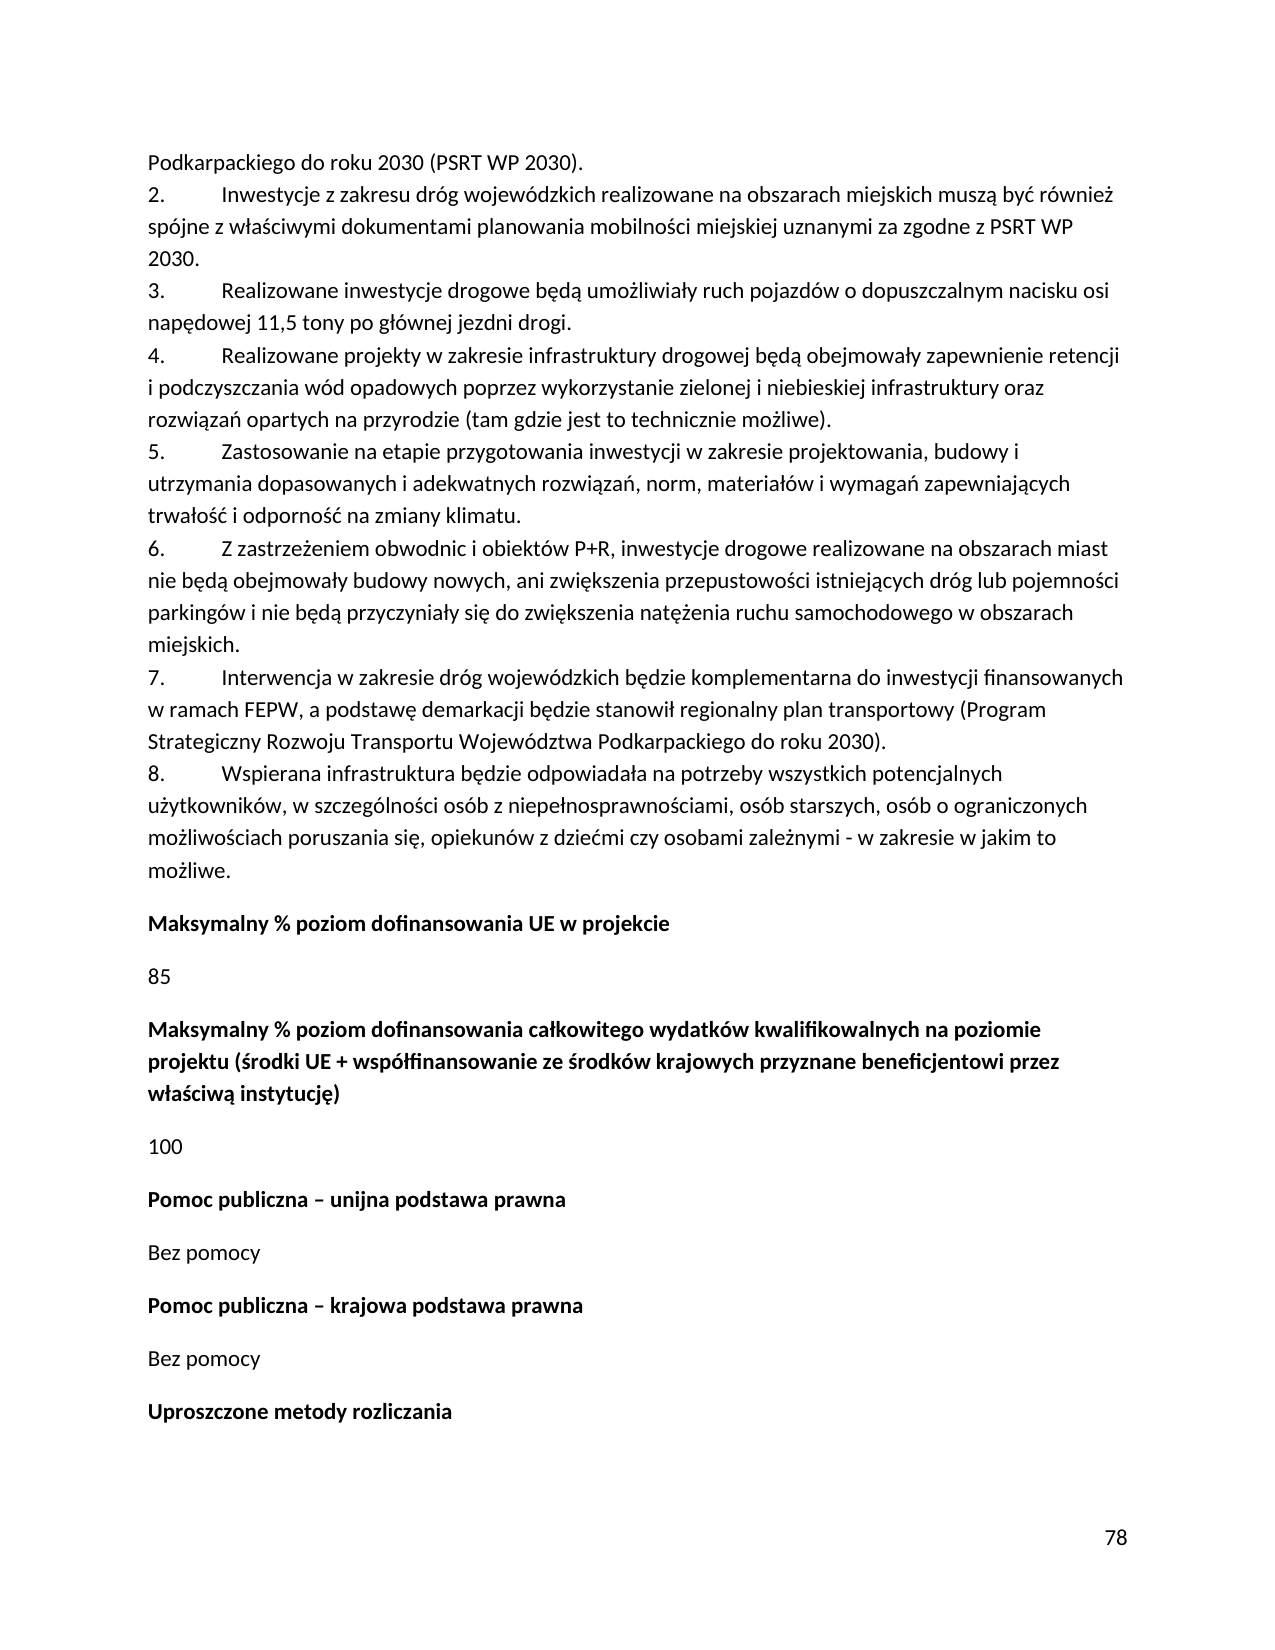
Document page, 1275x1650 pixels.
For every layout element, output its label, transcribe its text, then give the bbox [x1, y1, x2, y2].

text Pomoc publiczna – unijna podstawa prawna [148, 1185, 1127, 1213]
text 85 [148, 962, 1127, 990]
text Bez pomocy [148, 1238, 1127, 1266]
text Maksymalny % poziom dofinansowania całkowitego wydatków kwalifikowalnych na poziomie projektu (środki UE + współfinansowanie ze środków krajowych przyznane beneficjentowi przez właściwą instytucję) [148, 1015, 1127, 1107]
text 100 [148, 1132, 1127, 1160]
text Uproszczone metody rozliczania [148, 1397, 1127, 1425]
text Bez pomocy [148, 1344, 1127, 1372]
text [148, 148, 1127, 884]
text Pomoc publiczna – krajowa podstawa prawna [148, 1291, 1127, 1319]
text Maksymalny % poziom dofinansowania UE w projekcie [148, 909, 1127, 937]
